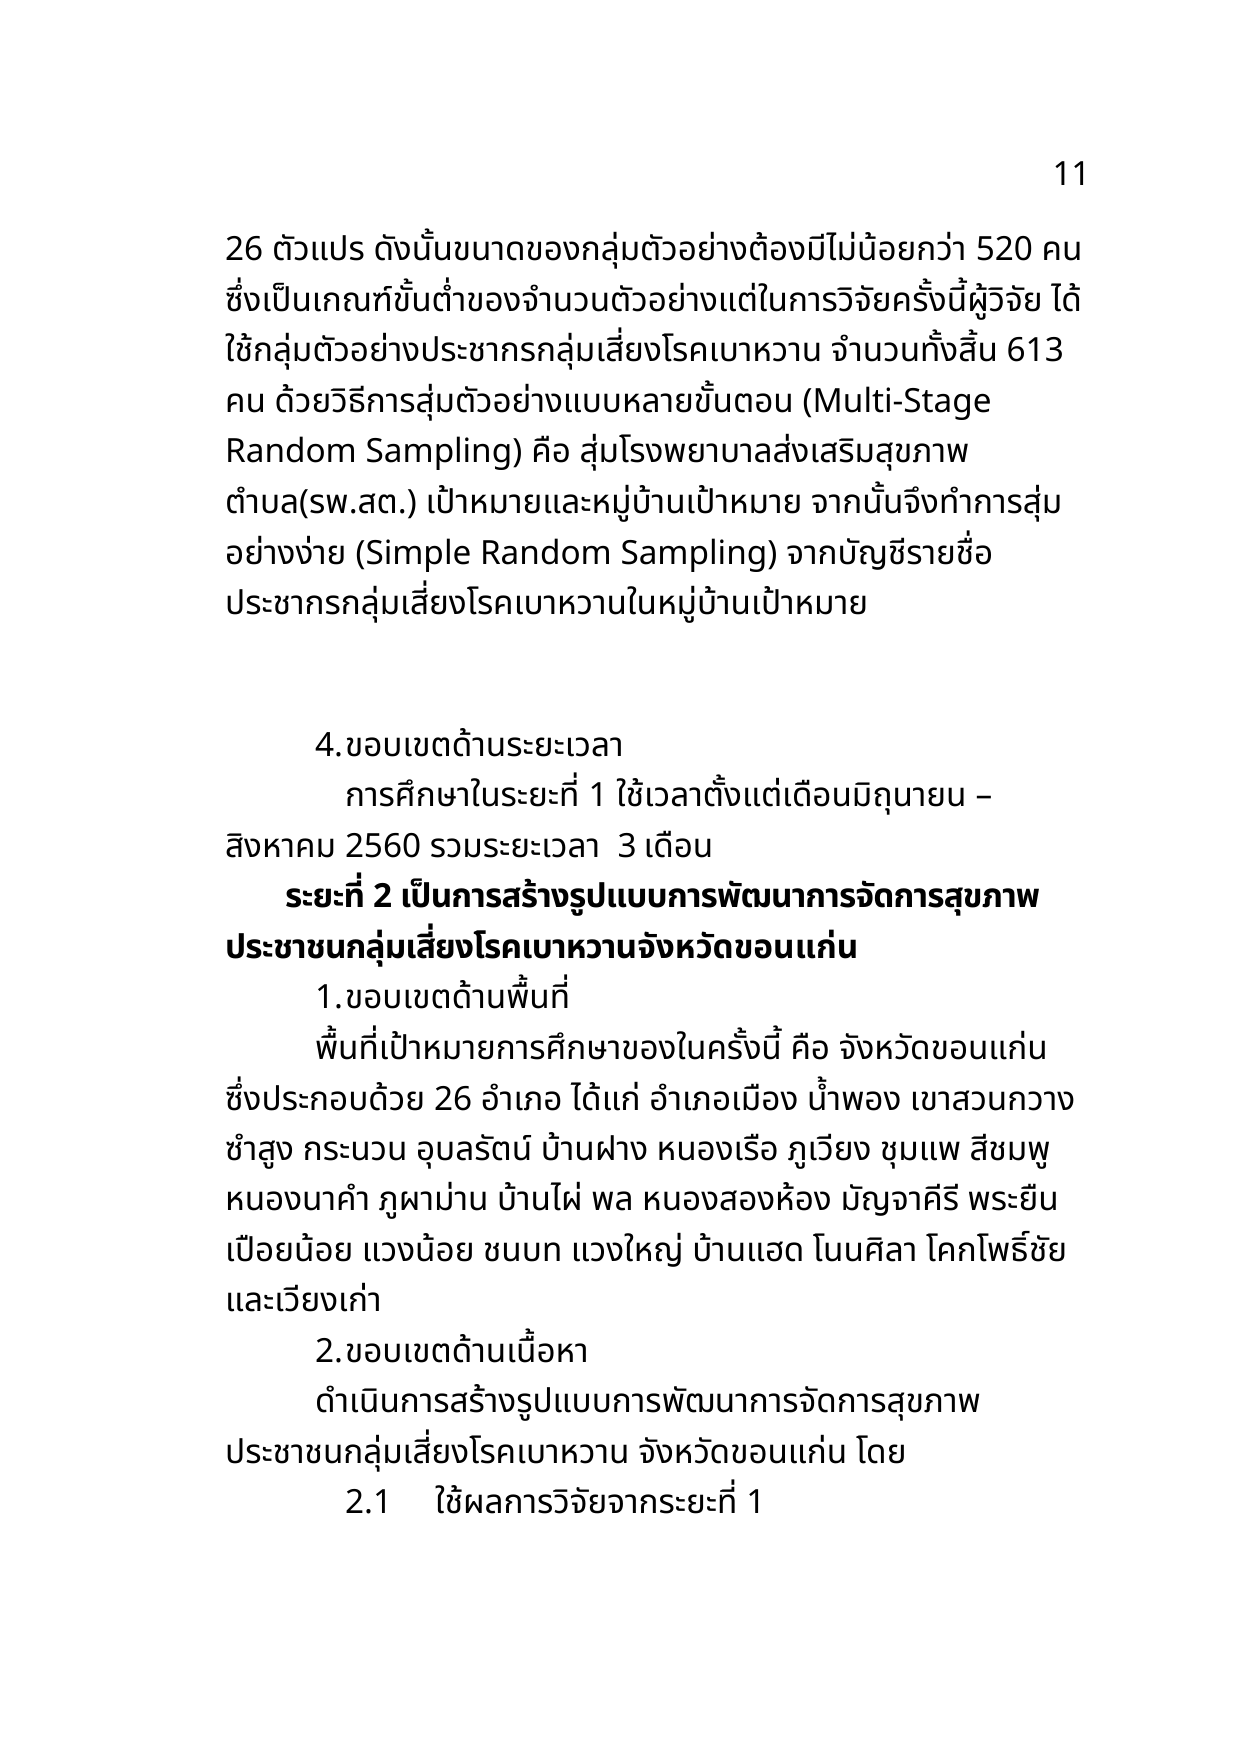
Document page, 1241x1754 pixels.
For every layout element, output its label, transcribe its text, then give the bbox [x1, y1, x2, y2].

text 1. ขอบเขตด้านพื้นที่ [225, 973, 1090, 1024]
text การศึกษาในระยะที่ 1 ใช้เวลาตั้งแต่เดือนมิถุนายน – สิงหาคม 2560 รวมระยะเวลา 3เดือน [225, 771, 1090, 872]
text 2.1 ใช้ผลการวิจัยจากระยะที่ 1 [225, 1478, 1090, 1529]
text ระยะที่ 2 เป็นการสร้างรูปแบบการพัฒนาการจัดการสุขภาพประชาชนกลุ่มเสี่ยงโรคเบาหวานจังหวัดขอนแก่น [225, 872, 1090, 973]
text พื้นที่เป้าหมายการศึกษาของในครั้งนี้ คือ จังหวัดขอนแก่น ซึ่งประกอบด้วย 26 อำเภอ ได้แก่ อำเภอเมือง น้ำพอง เขาสวนกวาง ซำสูง กระนวน อุบลรัตน์ บ้านฝาง หนองเรือ ภูเวียง ชุมแพ สีชมพู หนองนาคำ ภูผาม่าน บ้านไผ่ พล หนองสองห้อง มัญจาคีรี พระยืน เปือยน้อย แวงน้อย ชนบท แวงใหญ่ บ้านแฮด โนนศิลา โคกโพธิ์ชัย และเวียงเก่า [225, 1024, 1090, 1327]
text 4. ขอบเขตด้านระยะเวลา [225, 720, 1090, 771]
text ดำเนินการสร้างรูปแบบการพัฒนาการจัดการสุขภาพประชาชนกลุ่มเสี่ยงโรคเบาหวาน จังหวัดขอนแก่น โดย [225, 1377, 1090, 1478]
text 2. ขอบเขตด้านเนื้อหา [225, 1327, 1090, 1377]
